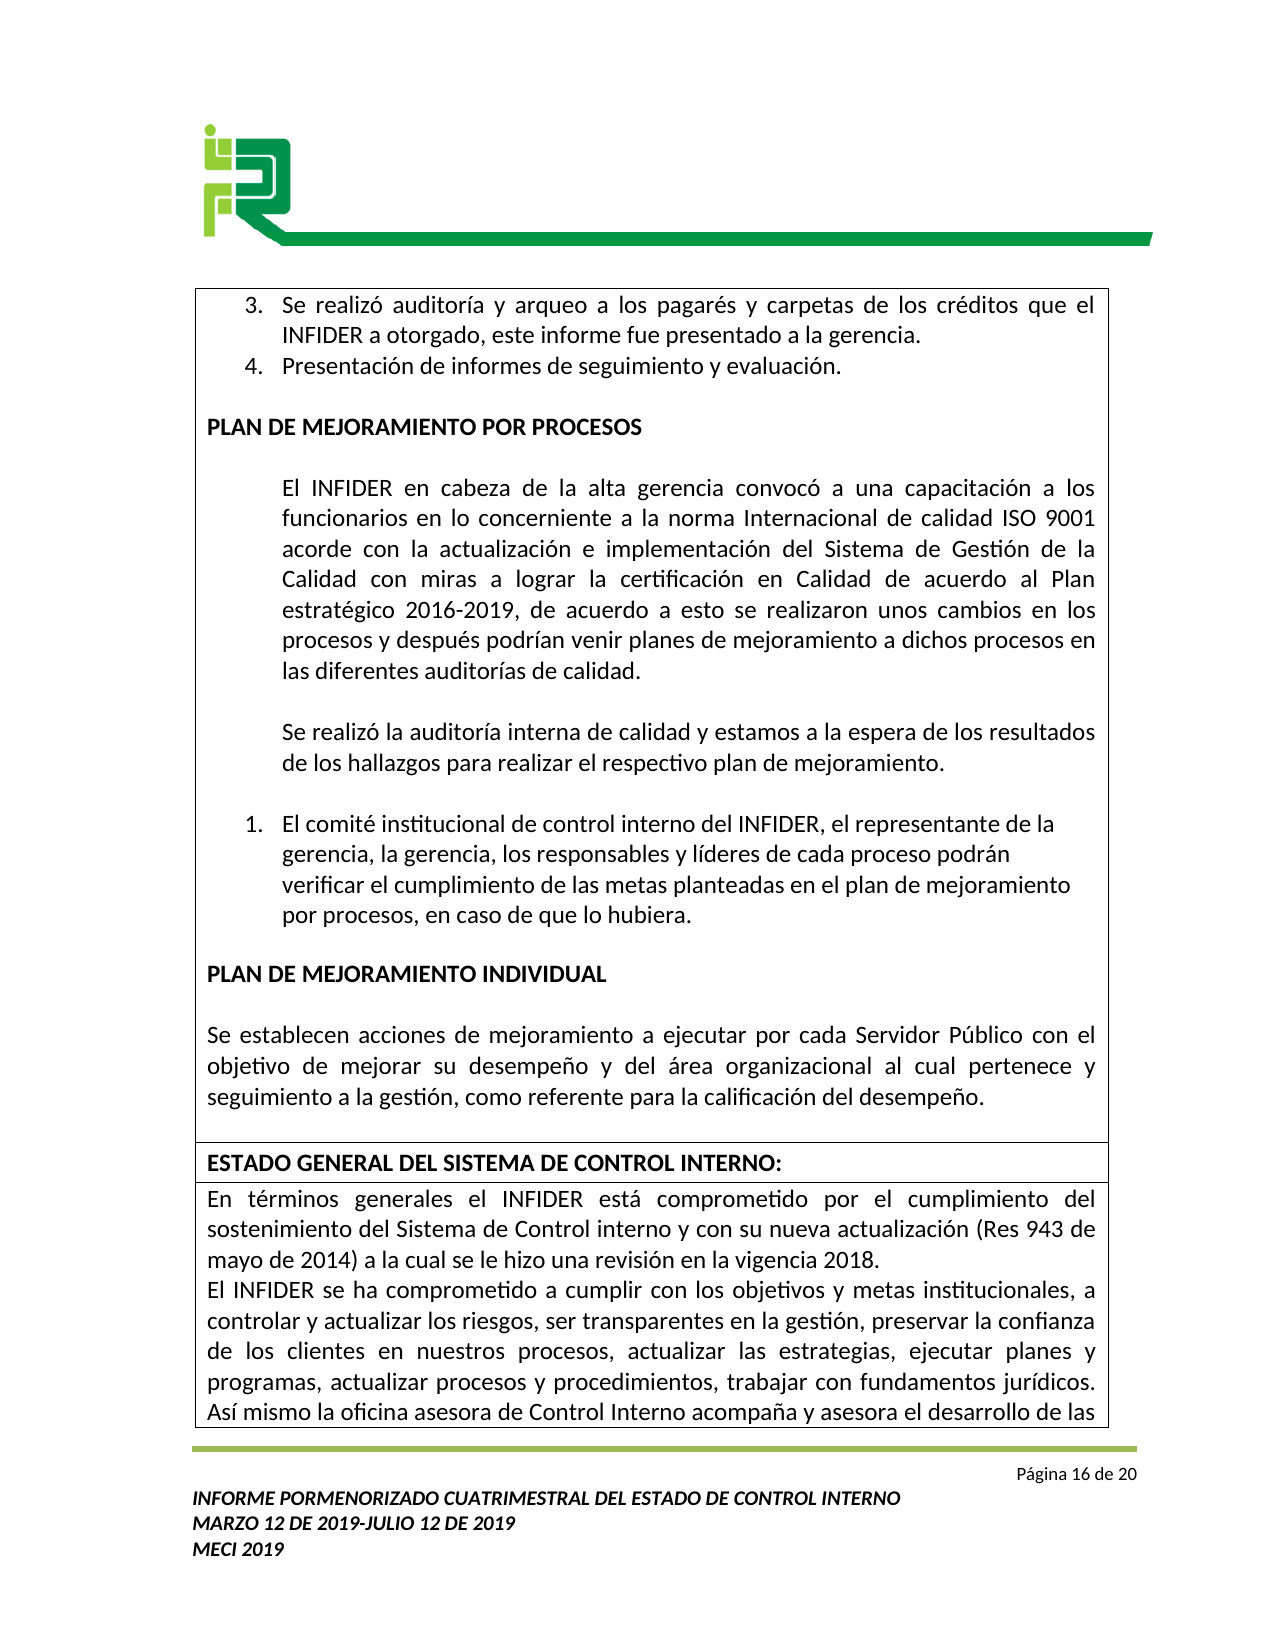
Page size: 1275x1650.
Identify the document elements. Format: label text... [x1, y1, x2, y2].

table_cell ESTADO GENERAL DEL SISTEMA DE CONTROL INTERNO: [196, 1143, 1108, 1182]
picture [192, 118, 1160, 257]
